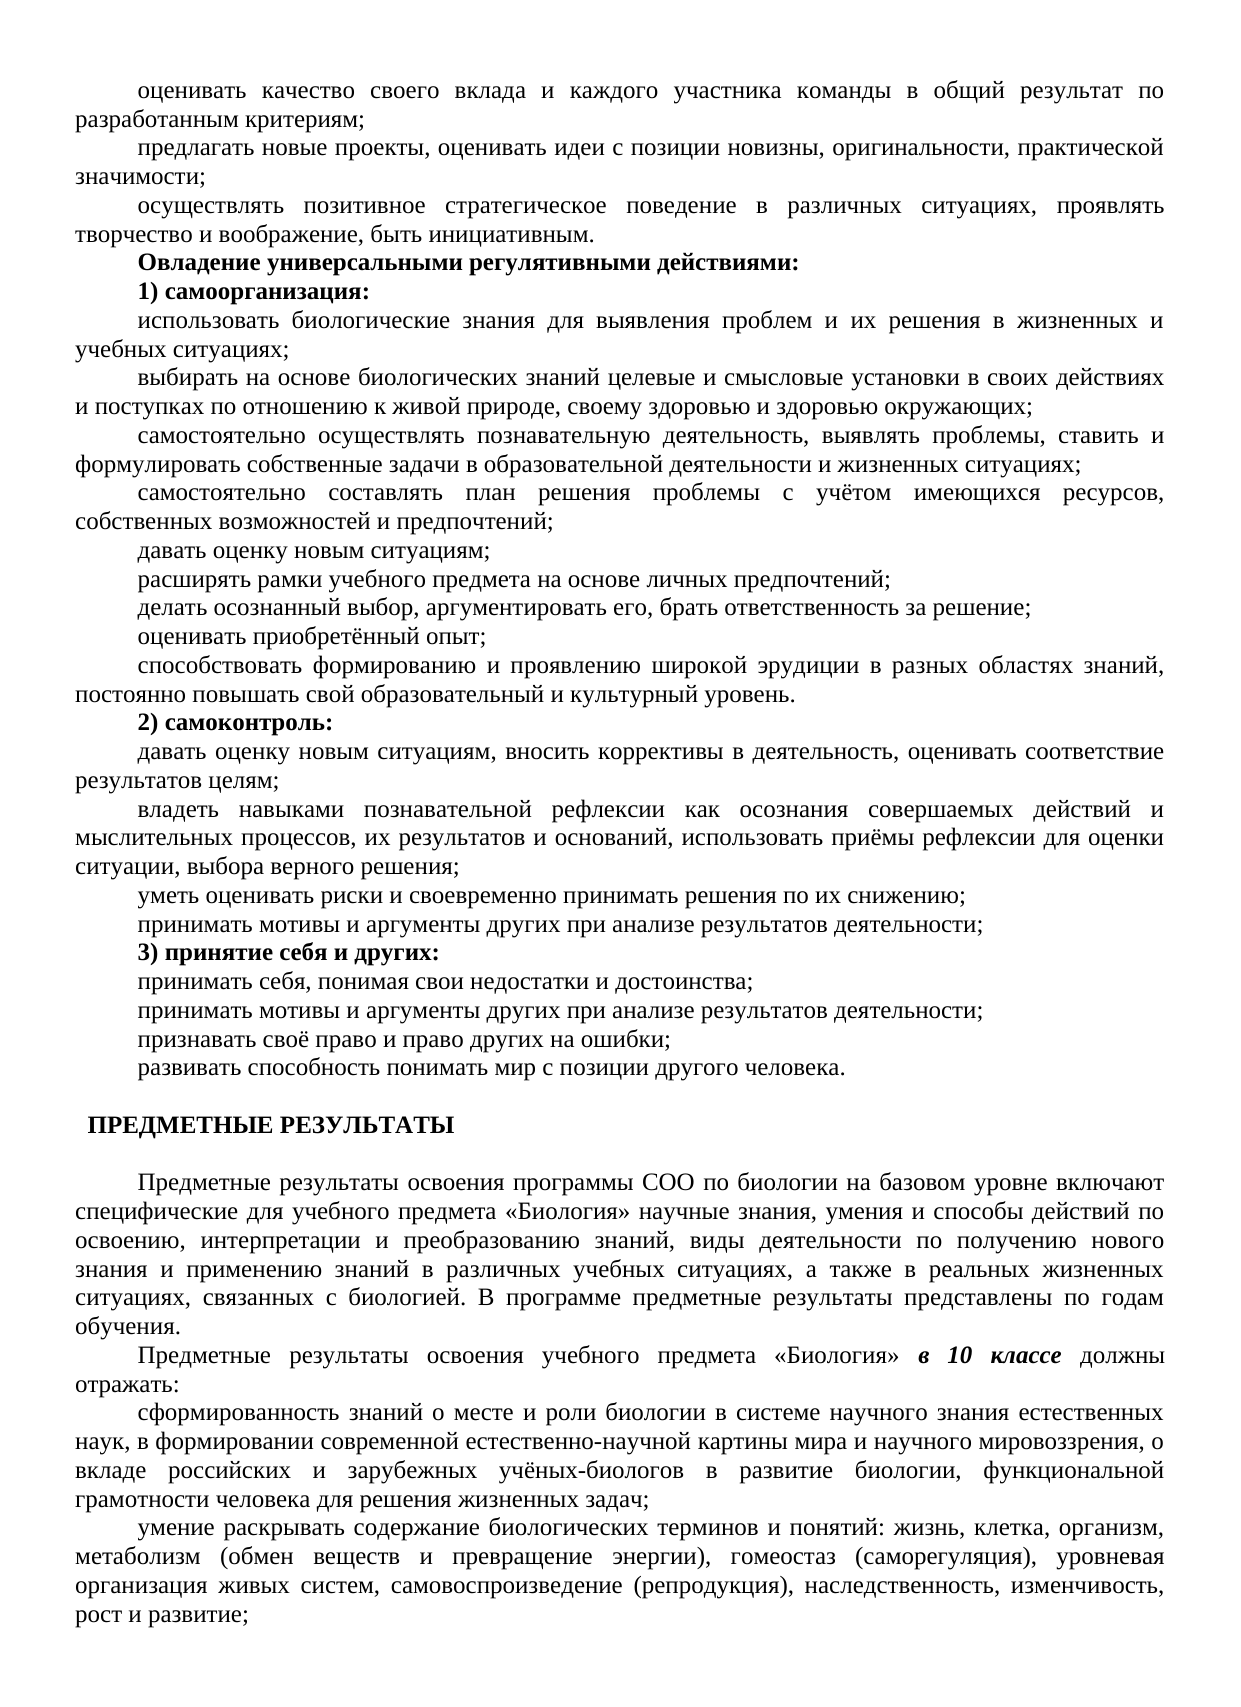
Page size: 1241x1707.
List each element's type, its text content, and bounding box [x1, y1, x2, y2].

text способствовать формированию и проявлению широкой эрудиции в разных областях знаний, постоянно повышать свой образовательный и культурный уровень. [75, 650, 1165, 707]
text 2) самоконтроль: [75, 707, 1165, 736]
text сформированность знаний о месте и роли биологии в системе научного знания естественных наук, в формировании современной естественно-научной картины мира и научного мировоззрения, о вкладе российских и зарубежных учёных-биологов в развитие биологии, функциональной грамотности человека для решения жизненных задач; [75, 1397, 1165, 1512]
text ПРЕДМЕТНЫЕ РЕЗУЛЬТАТЫ [87, 1110, 1165, 1139]
text осуществлять позитивное стратегическое поведение в различных ситуациях, проявлять творчество и воображение, быть инициативным. [75, 190, 1165, 247]
text оценивать качество своего вклада и каждого участника команды в общий результат по разработанным критериям; [75, 75, 1165, 132]
text принимать себя, понимая свои недостатки и достоинства; [75, 966, 1165, 995]
text оценивать приобретённый опыт; [75, 621, 1165, 650]
text самостоятельно осуществлять познавательную деятельность, выявлять проблемы, ставить и формулировать собственные задачи в образовательной деятельности и жизненных ситуациях; [75, 420, 1165, 477]
text 3) принятие себя и других: [75, 937, 1165, 966]
text Овладение универсальными регулятивными действиями: [75, 247, 1165, 276]
text уметь оценивать риски и своевременно принимать решения по их снижению; [75, 880, 1165, 909]
text самостоятельно составлять план решения проблемы с учётом имеющихся ресурсов, собственных возможностей и предпочтений; [75, 477, 1165, 535]
text предлагать новые проекты, оценивать идеи с позиции новизны, оригинальности, практической значимости; [75, 132, 1165, 190]
text выбирать на основе биологических знаний целевые и смысловые установки в своих действиях и поступках по отношению к живой природе, своему здоровью и здоровью окружающих; [75, 362, 1165, 420]
text расширять рамки учебного предмета на основе личных предпочтений; [75, 564, 1165, 592]
text Предметные результаты освоения программы СОО по биологии на базовом уровне включают специфические для учебного предмета «Биология» научные знания, умения и способы действий по освоению, интерпретации и преобразованию знаний, виды деятельности по получению нового знания и применению знаний в различных учебных ситуациях, а также в реальных жизненных ситуациях, связанных с биологией. В программе предметные результаты представлены по годам обучения. [75, 1167, 1165, 1340]
text Предметные результаты освоения учебного предмета «Биология» в 10 классе должны отражать: [75, 1340, 1165, 1397]
text принимать мотивы и аргументы других при анализе результатов деятельности; [75, 909, 1165, 937]
text принимать мотивы и аргументы других при анализе результатов деятельности; [75, 995, 1165, 1024]
text давать оценку новым ситуациям, вносить коррективы в деятельность, оценивать соответствие результатов целям; [75, 736, 1165, 794]
text признавать своё право и право других на ошибки; [75, 1024, 1165, 1052]
text делать осознанный выбор, аргументировать его, брать ответственность за решение; [75, 592, 1165, 621]
text использовать биологические знания для выявления проблем и их решения в жизненных и учебных ситуациях; [75, 305, 1165, 362]
text давать оценку новым ситуациям; [75, 535, 1165, 564]
text 1) самоорганизация: [75, 276, 1165, 305]
text владеть навыками познавательной рефлексии как осознания совершаемых действий и мыслительных процессов, их результатов и оснований, использовать приёмы рефлексии для оценки ситуации, выбора верного решения; [75, 794, 1165, 880]
text умение раскрывать содержание биологических терминов и понятий: жизнь, клетка, организм, метаболизм (обмен веществ и превращение энергии), гомеостаз (саморегуляция), уровневая организация живых систем, самовоспроизведение (репродукция), наследственность, изменчивость, рост и развитие; [75, 1512, 1165, 1627]
text развивать способность понимать мир с позиции другого человека. [75, 1052, 1165, 1081]
